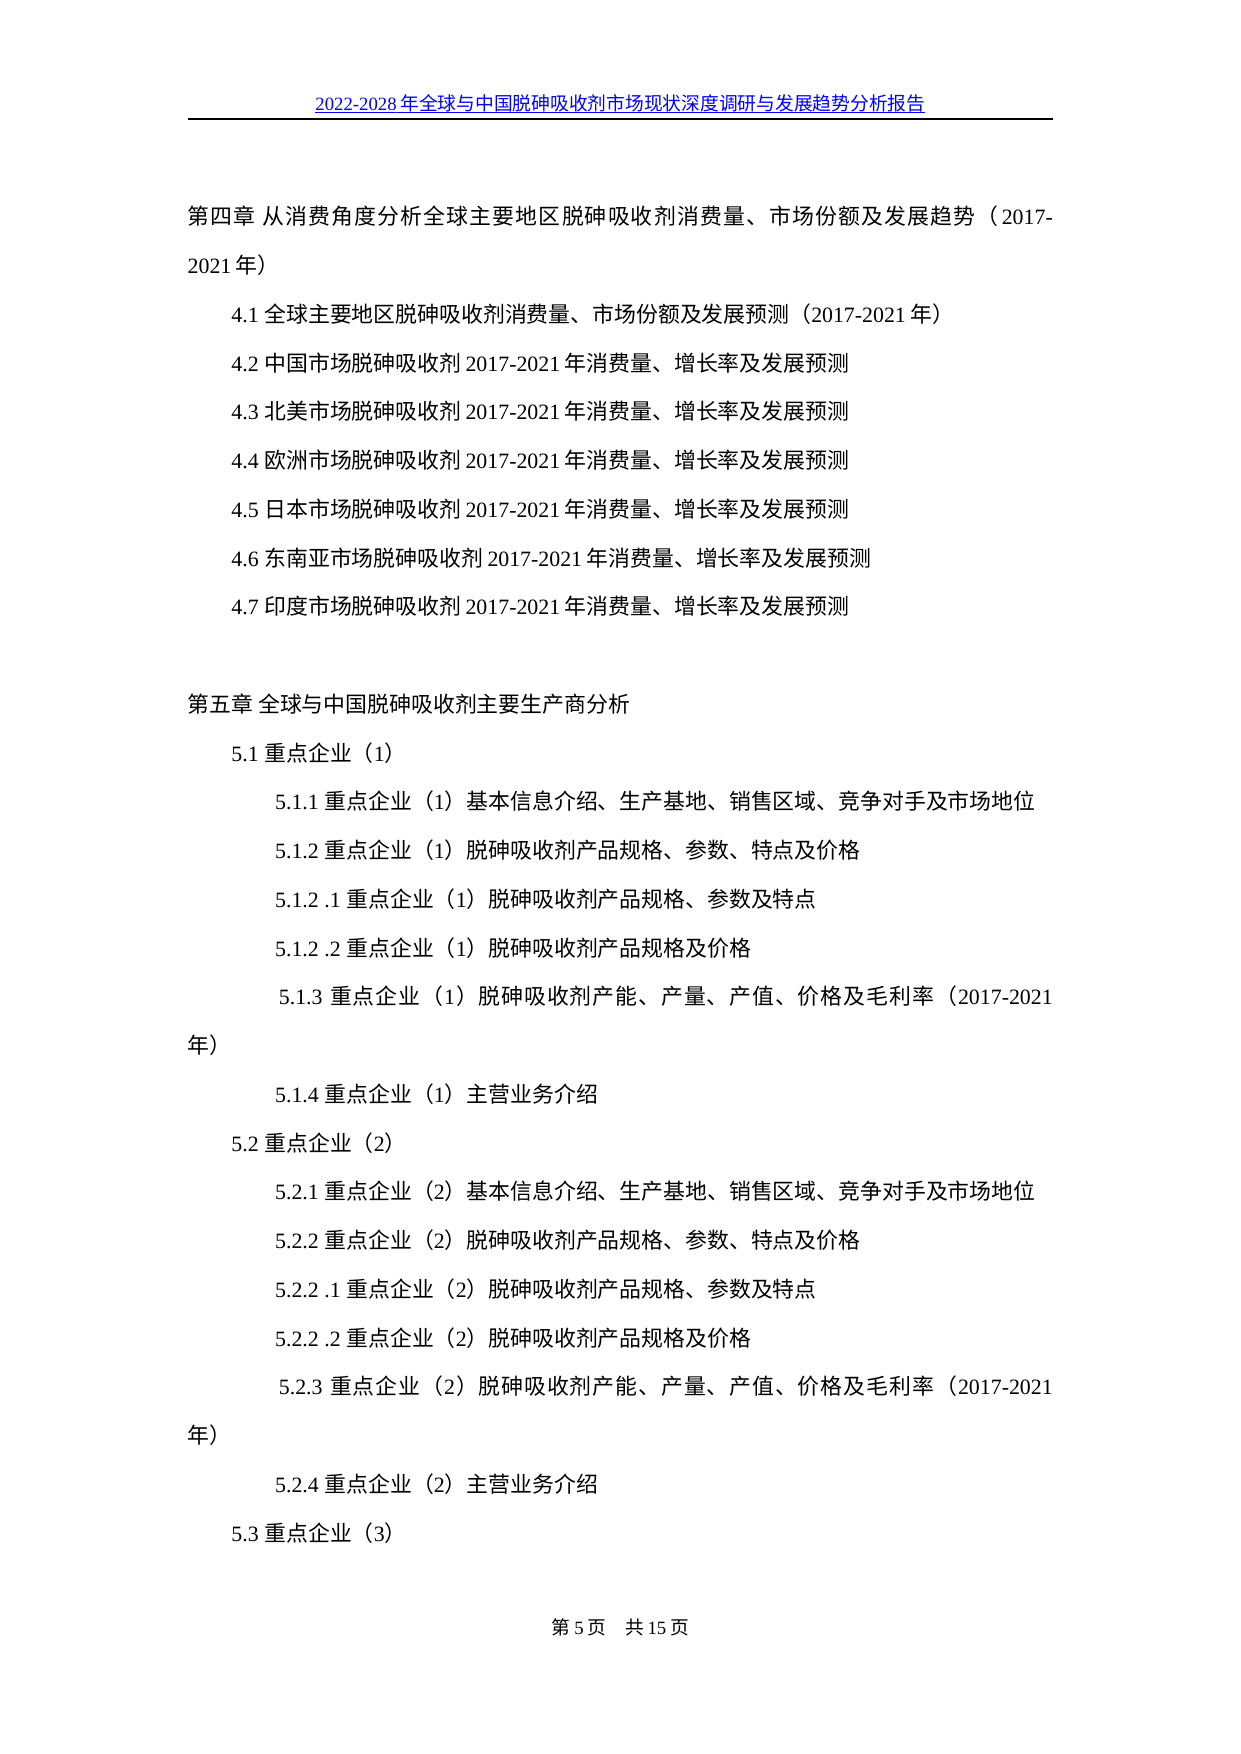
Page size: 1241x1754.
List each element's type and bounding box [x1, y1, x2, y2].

text [187, 150, 1053, 1548]
